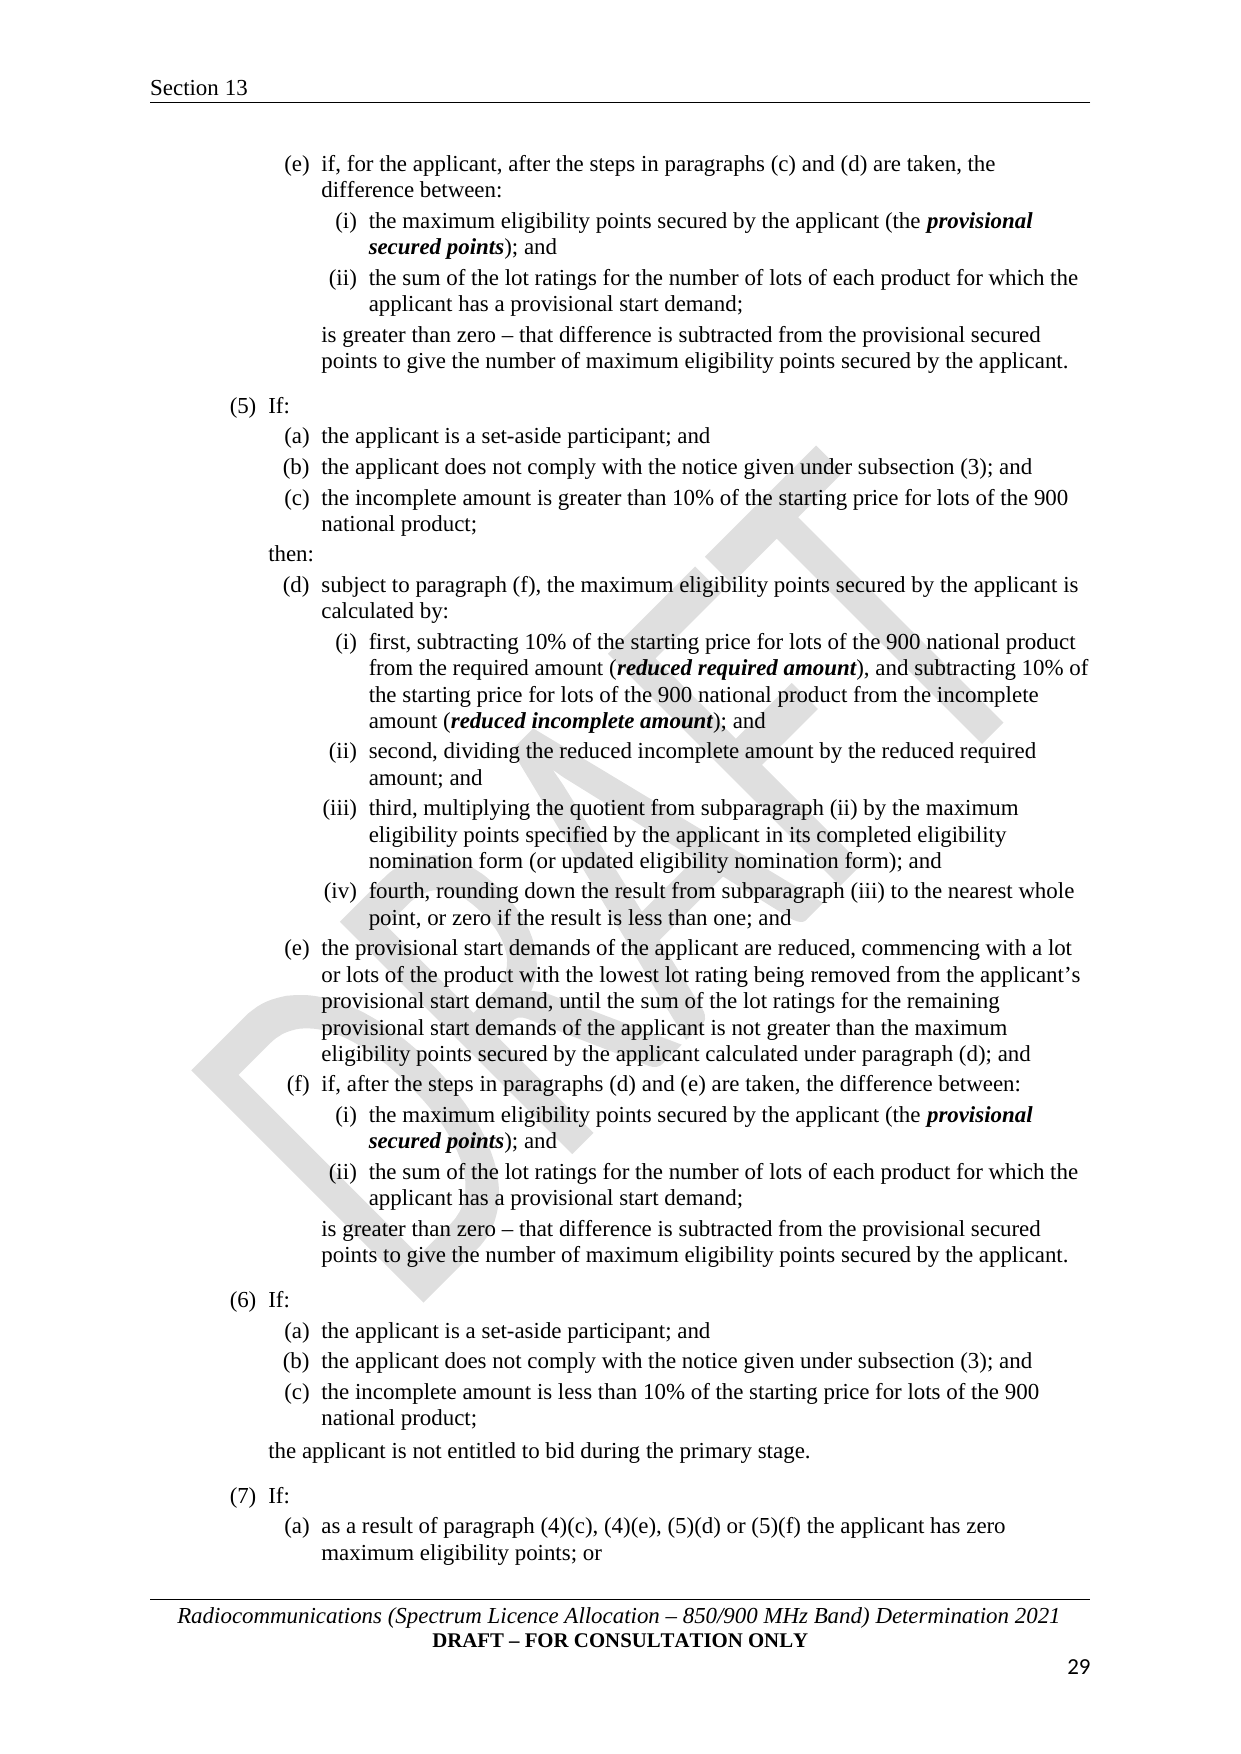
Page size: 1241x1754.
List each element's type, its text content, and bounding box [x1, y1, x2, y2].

text (7) If: [150, 1482, 1090, 1508]
text (f) if, after the steps in paragraphs (d) and (e) are taken, the difference between: [150, 1070, 1090, 1097]
text (b) the applicant does not comply with the notice given under subsection (3); and [150, 1347, 1090, 1373]
text (i) the maximum eligibility points secured by the applicant (the provisional secured points); and [150, 1101, 1090, 1154]
text (6) If: [150, 1286, 1090, 1312]
text (i) first, subtracting 10% of the starting price for lots of the 900 national product from the required amount (reduced required amount), and subtracting 10% of the starting price for lots of the 900 national product from the incomplete amount (reduced incomplete amount); and [150, 628, 1090, 733]
text (a) the applicant is a set-aside participant; and [150, 423, 1090, 449]
text (a) as a result of paragraph (4)(c), (4)(e), (5)(d) or (5)(f) the applicant has zero maximum eligibility points; or [150, 1512, 1090, 1565]
text is greater than zero – that difference is subtracted from the provisional secured points to give the number of maximum eligibility points secured by the applicant. [150, 321, 1090, 373]
text (c) the incomplete amount is less than 10% of the starting price for lots of the 900 national product; [150, 1378, 1090, 1430]
text (ii) the sum of the lot ratings for the number of lots of each product for which the applicant has a provisional start demand; [150, 1158, 1090, 1211]
text (5) If: [150, 392, 1090, 418]
text then: [150, 541, 1090, 567]
text (iv) fourth, rounding down the result from subparagraph (iii) to the nearest whole point, or zero if the result is less than one; and [150, 878, 1090, 930]
text (b) the applicant does not comply with the notice given under subsection (3); and [150, 453, 1090, 479]
text (i) the maximum eligibility points secured by the applicant (the provisional secured points); and [150, 207, 1090, 259]
text (c) the incomplete amount is greater than 10% of the starting price for lots of the 900 national product; [150, 484, 1090, 536]
text (ii) the sum of the lot ratings for the number of lots of each product for which the applicant has a provisional start demand; [150, 264, 1090, 316]
text (ii) second, dividing the reduced incomplete amount by the reduced required amount; and [150, 737, 1090, 790]
text (iii) third, multiplying the quotient from subparagraph (ii) by the maximum eligibility points specified by the applicant in its completed eligibility nomination form (or updated eligibility nomination form); and [150, 794, 1090, 873]
text (d) subject to paragraph (f), the maximum eligibility points secured by the applicant is calculated by: [150, 571, 1090, 624]
text (e) the provisional start demands of the applicant are reduced, commencing with a lot or lots of the product with the lowest lot rating being removed from the applicant’s provisional start demand, until the sum of the lot ratings for the remaining provisional start demands of the applicant is not greater than the maximum eligibility points secured by the applicant calculated under paragraph (d); and [150, 934, 1090, 1066]
text (e) if, for the applicant, after the steps in paragraphs (c) and (d) are taken, the difference between: [150, 150, 1090, 203]
text (a) the applicant is a set-aside participant; and [150, 1317, 1090, 1343]
text is greater than zero – that difference is subtracted from the provisional secured points to give the number of maximum eligibility points secured by the applicant. [150, 1215, 1090, 1267]
text the applicant is not entitled to bid during the primary stage. [150, 1437, 1090, 1463]
